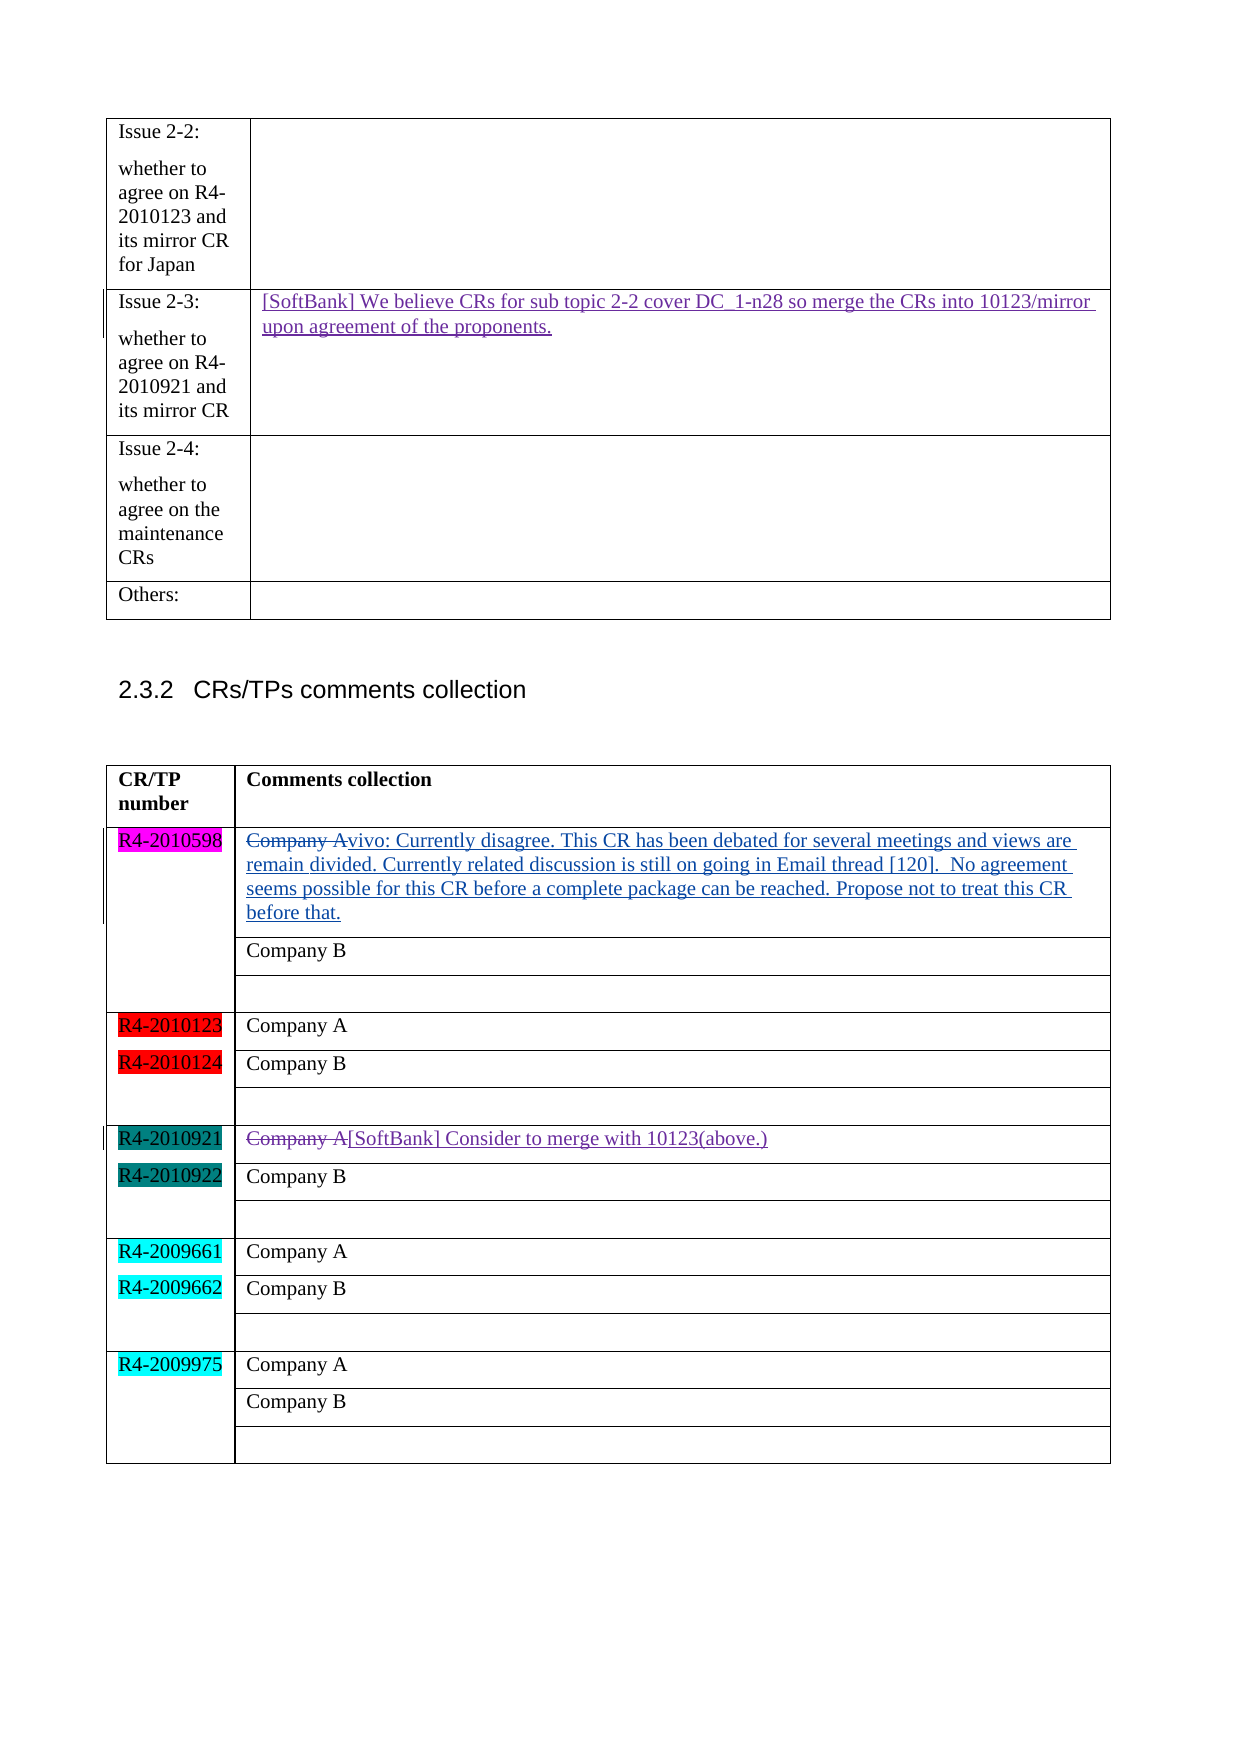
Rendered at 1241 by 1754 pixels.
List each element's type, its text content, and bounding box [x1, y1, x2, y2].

table_cell Company A [236, 1239, 1110, 1275]
table_cell Company B [236, 1051, 1110, 1087]
table_cell Company A [236, 1352, 1110, 1388]
table_cell [236, 1088, 1110, 1125]
table_cell [236, 1201, 1110, 1238]
table_cell [251, 119, 1110, 288]
table_cell [236, 976, 1110, 1012]
table_cell Company B [236, 1164, 1110, 1200]
table_cell Issue 2-4: whether to agree on the maintenance CRs [107, 436, 250, 581]
table_cell [236, 1314, 1110, 1351]
table_cell Issue 2-3: whether to agree on R4-2010921 and its mirror CR [107, 290, 250, 435]
table_cell Company A [236, 1013, 1110, 1050]
table_cell R4-2009975 [107, 1352, 234, 1463]
table_cell Others: [107, 582, 250, 619]
table_cell R4-2010598 [107, 828, 234, 1012]
table_cell R4-2010123 R4-2010124 [107, 1013, 234, 1125]
table_cell [236, 1126, 1110, 1162]
table_cell Company B [236, 1389, 1110, 1426]
table_cell [236, 828, 1110, 937]
table_cell [251, 290, 1110, 435]
table_cell Issue 2-2: whether to agree on R4-2010123 and its mirror CR for Japan [107, 119, 250, 288]
table_header Comments collection [236, 766, 1110, 827]
table_cell R4-2010921 R4-2010922 [107, 1126, 234, 1238]
subtitle CRs/TPs comments collection [118, 675, 1122, 704]
table_cell [251, 582, 1110, 619]
table_cell Company B [236, 1276, 1110, 1313]
table_cell R4-2009661 R4-2009662 [107, 1239, 234, 1351]
table_header CR/TP number [107, 766, 234, 827]
table_cell [251, 436, 1110, 581]
table_cell Company B [236, 938, 1110, 974]
table_cell [236, 1427, 1110, 1463]
